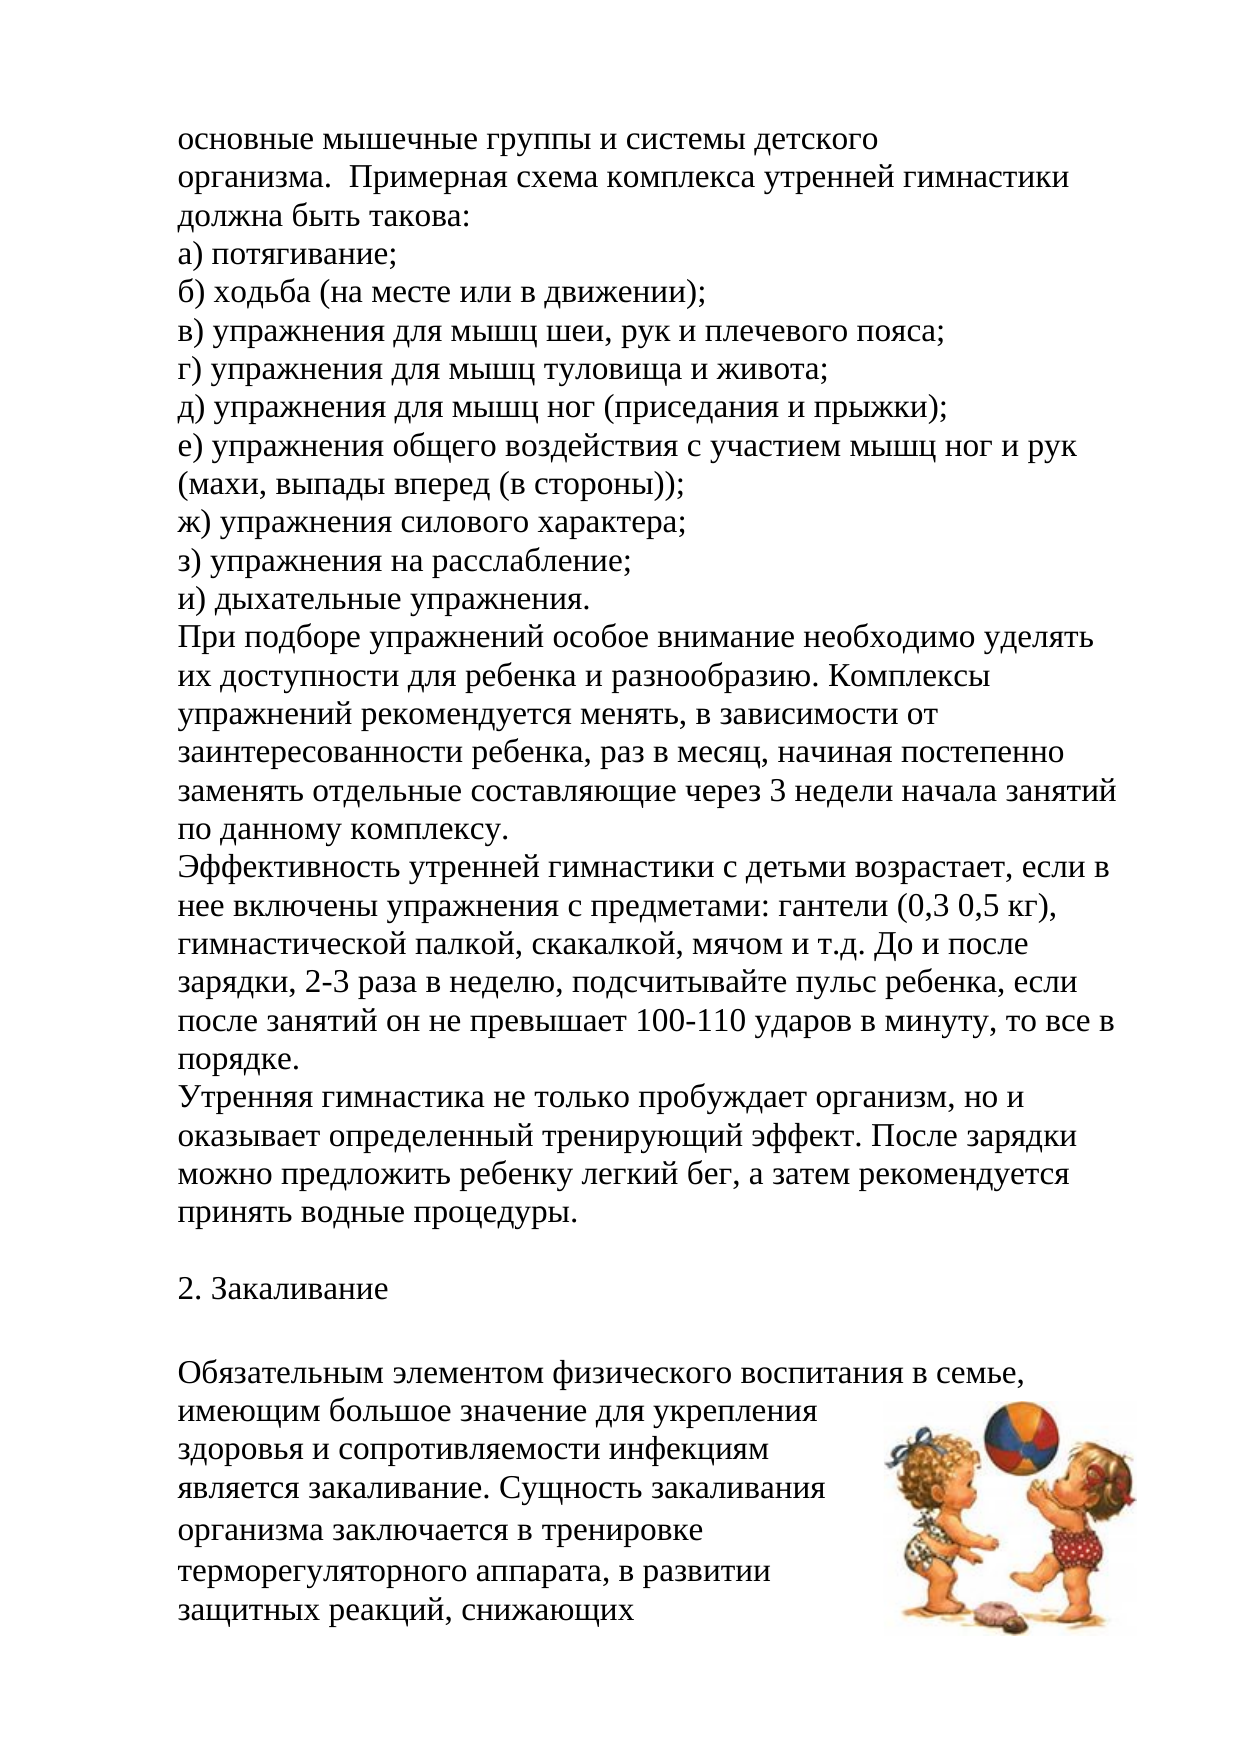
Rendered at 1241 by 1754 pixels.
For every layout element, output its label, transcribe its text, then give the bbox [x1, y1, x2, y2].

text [177, 1306, 1137, 1627]
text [177, 118, 1137, 1230]
picture [883, 1401, 1137, 1636]
text 2. Закаливание [177, 1230, 1137, 1306]
